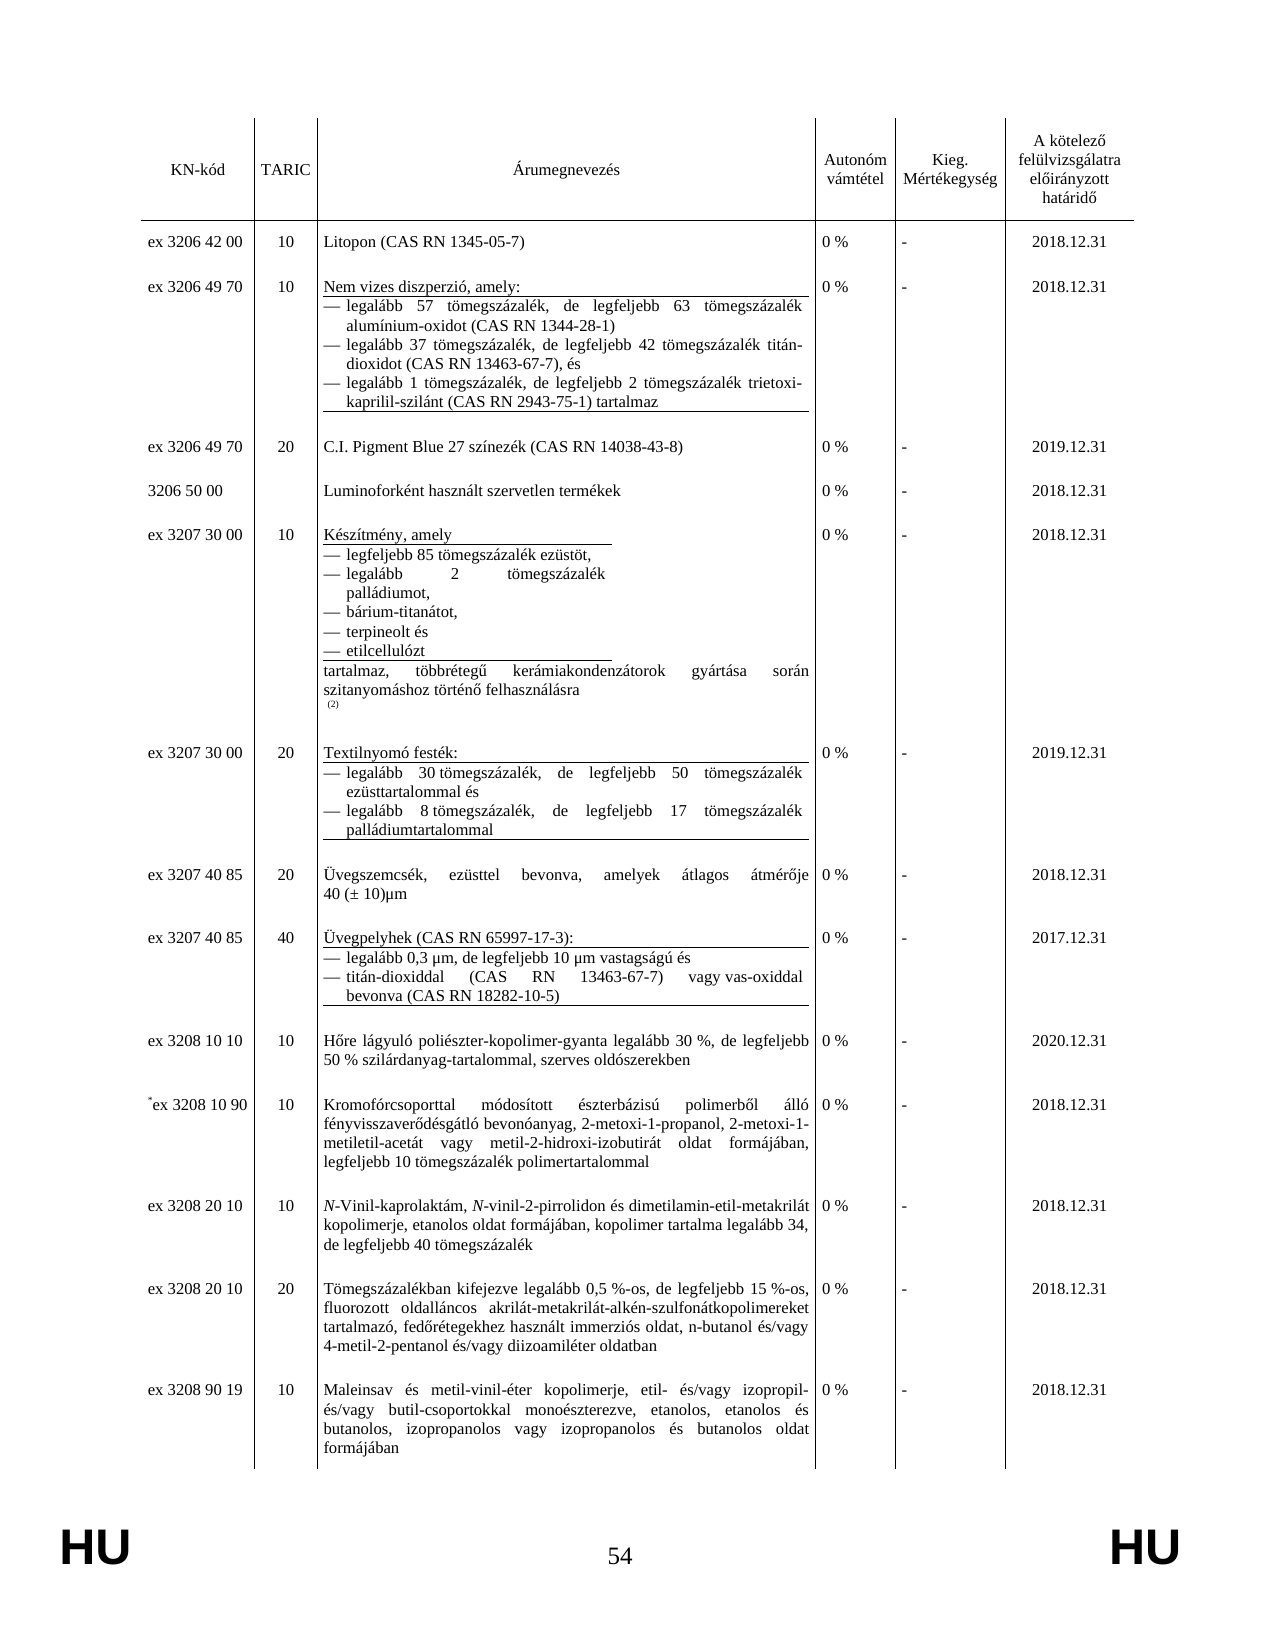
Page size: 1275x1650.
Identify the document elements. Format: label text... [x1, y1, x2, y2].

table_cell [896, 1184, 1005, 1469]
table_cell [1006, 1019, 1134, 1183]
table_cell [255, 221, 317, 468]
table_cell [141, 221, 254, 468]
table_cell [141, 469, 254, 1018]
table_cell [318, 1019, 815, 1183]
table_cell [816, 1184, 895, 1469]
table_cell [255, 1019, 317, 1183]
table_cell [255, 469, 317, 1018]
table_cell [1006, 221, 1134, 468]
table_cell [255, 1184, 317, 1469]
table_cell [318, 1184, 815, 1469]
table_header KN-kód [141, 118, 254, 220]
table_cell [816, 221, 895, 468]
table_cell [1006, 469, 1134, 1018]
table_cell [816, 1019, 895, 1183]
table_header Kieg. Mértékegység [896, 118, 1005, 220]
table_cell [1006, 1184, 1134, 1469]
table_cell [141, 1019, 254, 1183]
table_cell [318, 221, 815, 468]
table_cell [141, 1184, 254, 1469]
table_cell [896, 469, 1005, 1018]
table_header TARIC [255, 118, 317, 220]
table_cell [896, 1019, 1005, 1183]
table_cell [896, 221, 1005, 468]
table_header Autonóm vámtétel [816, 118, 895, 220]
table_header Árumegnevezés [318, 118, 815, 220]
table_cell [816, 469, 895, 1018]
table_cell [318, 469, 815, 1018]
table_header A kötelező felülvizsgálatra előirányzott határidő [1006, 118, 1134, 220]
